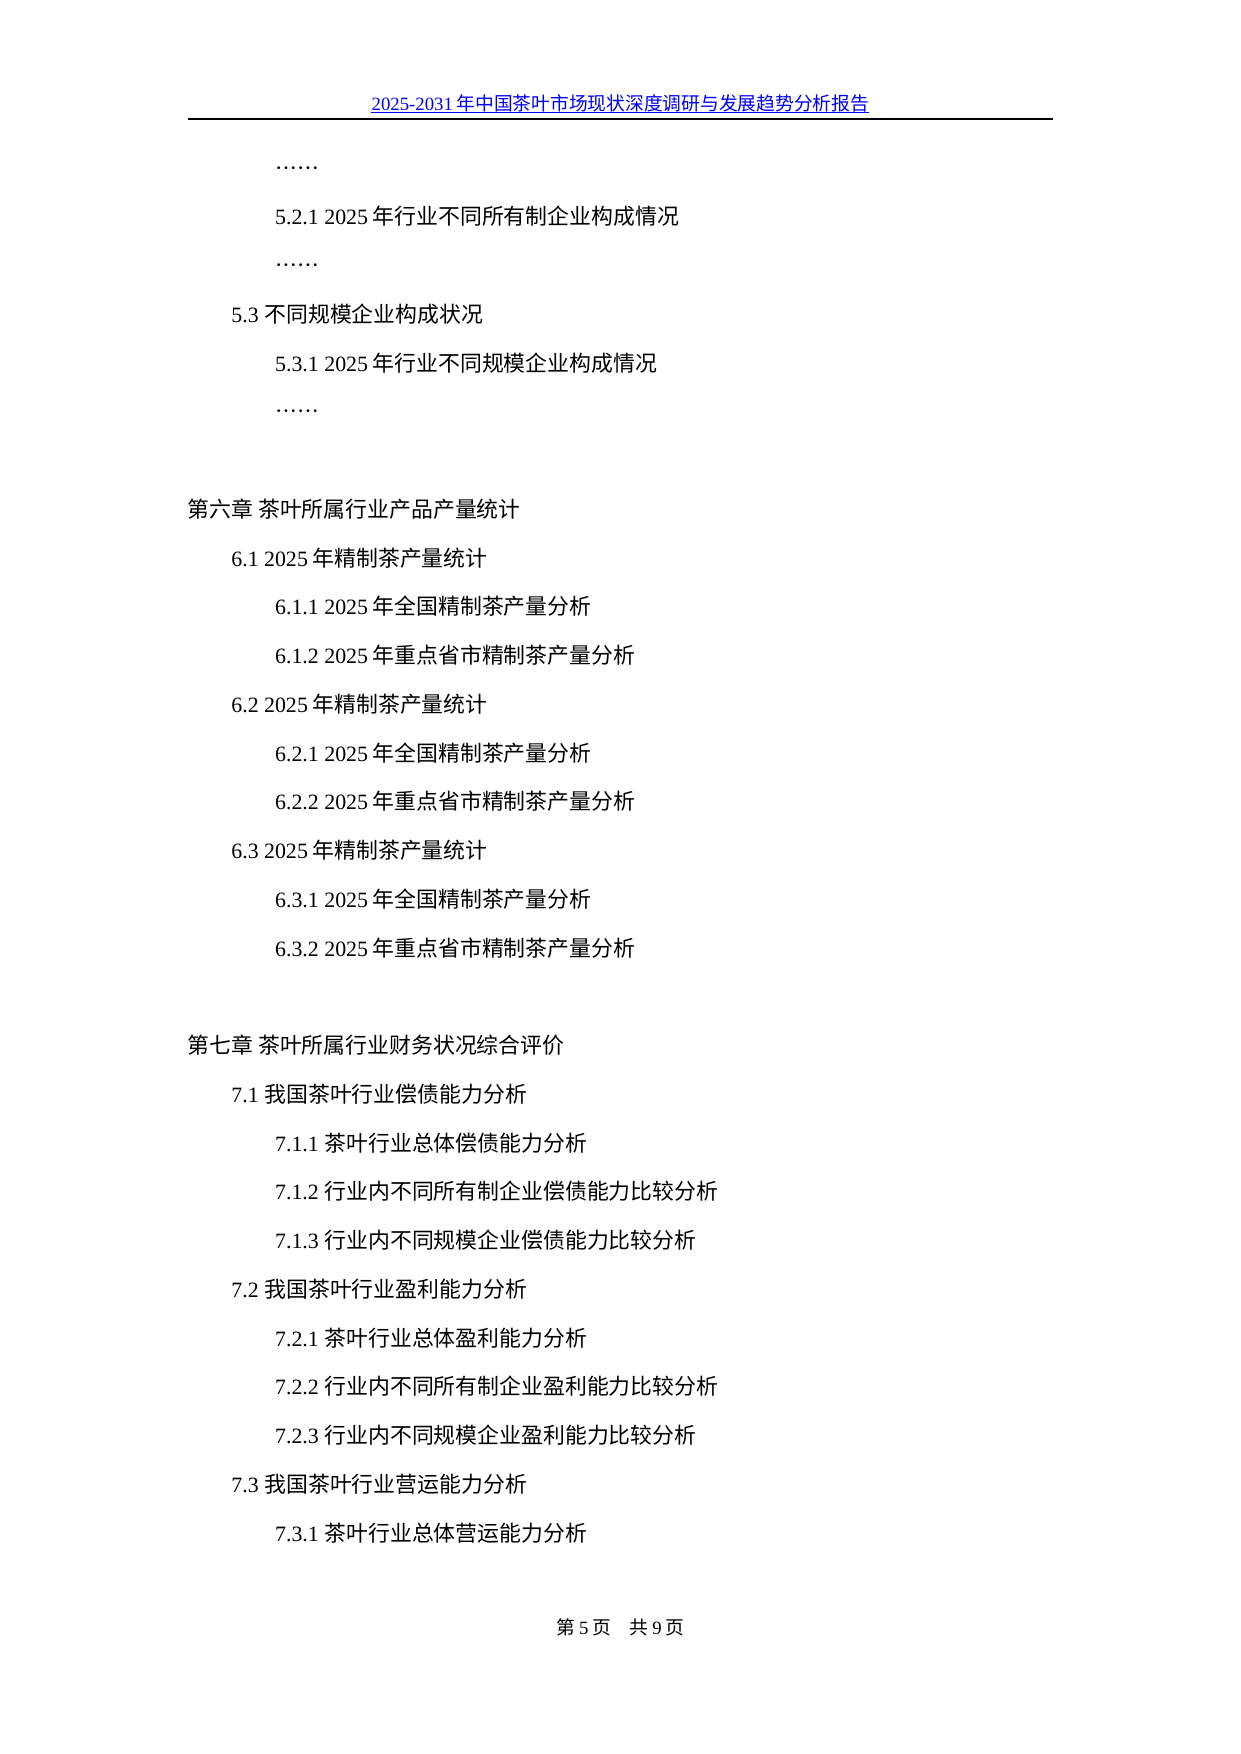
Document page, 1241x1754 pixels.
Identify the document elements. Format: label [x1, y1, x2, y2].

text [187, 150, 1053, 1548]
